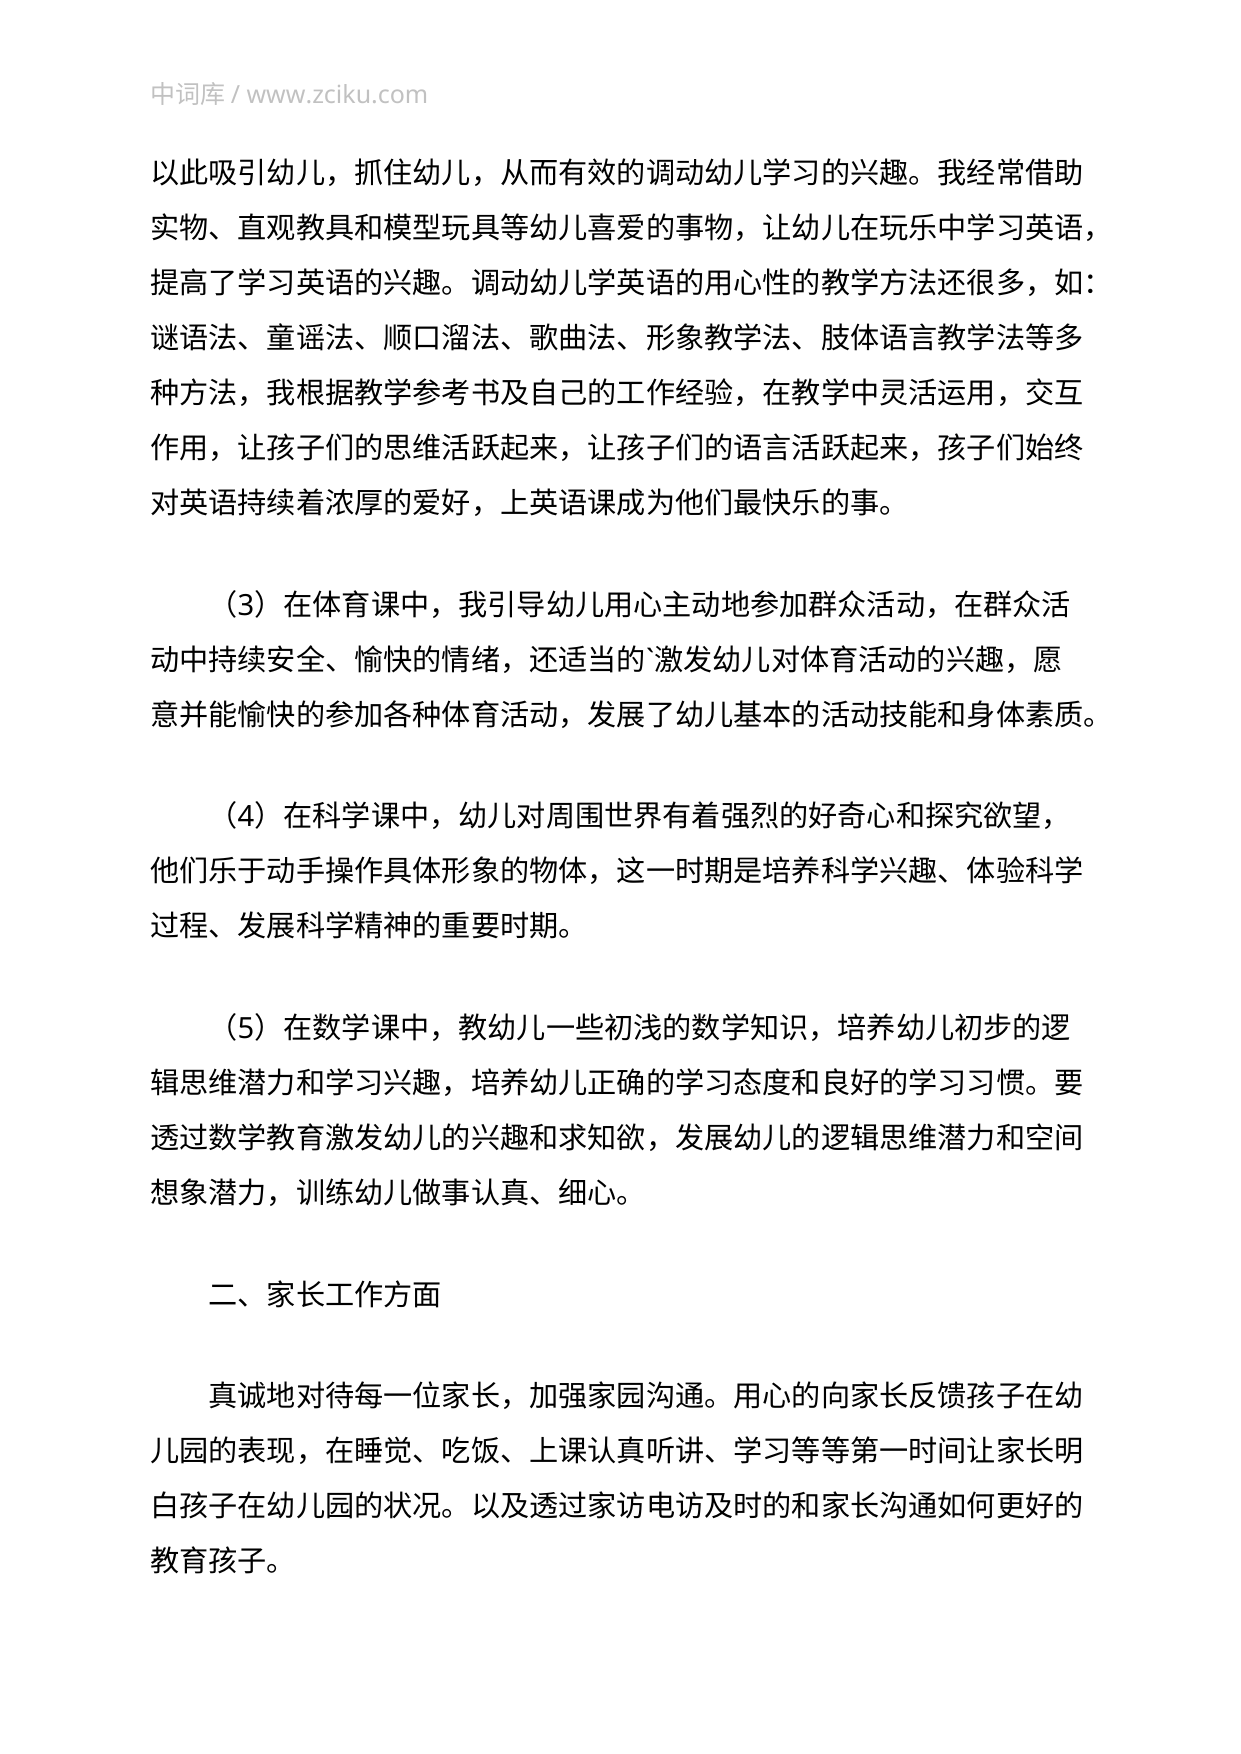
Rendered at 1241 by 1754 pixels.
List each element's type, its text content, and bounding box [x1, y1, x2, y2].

text （4）在科学课中，幼儿对周围世界有着强烈的好奇心和探究欲望，他们乐于动手操作具体形象的物体，这一时期是培养科学兴趣、体验科学过程、发展科学精神的重要时期。 [150, 793, 1090, 945]
text 真诚地对待每一位家长，加强家园沟通。用心的向家长反馈孩子在幼儿园的表现，在睡觉、吃饭、上课认真听讲、学习等等第一时间让家长明白孩子在幼儿园的状况。以及透过家访电访及时的和家长沟通如何更好的教育孩子。 [150, 1373, 1090, 1580]
text （5）在数学课中，教幼儿一些初浅的数学知识，培养幼儿初步的逻辑思维潜力和学习兴趣，培养幼儿正确的学习态度和良好的学习习惯。要透过数学教育激发幼儿的兴趣和求知欲，发展幼儿的逻辑思维潜力和空间想象潜力，训练幼儿做事认真、细心。 [150, 1004, 1090, 1212]
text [150, 150, 1090, 522]
text （3）在体育课中，我引导幼儿用心主动地参加群众活动，在群众活动中持续安全、愉快的情绪，还适当的`激发幼儿对体育活动的兴趣，愿意并能愉快的参加各种体育活动，发展了幼儿基本的活动技能和身体素质。 [150, 581, 1090, 733]
text 二、家长工作方面 [150, 1271, 1090, 1313]
